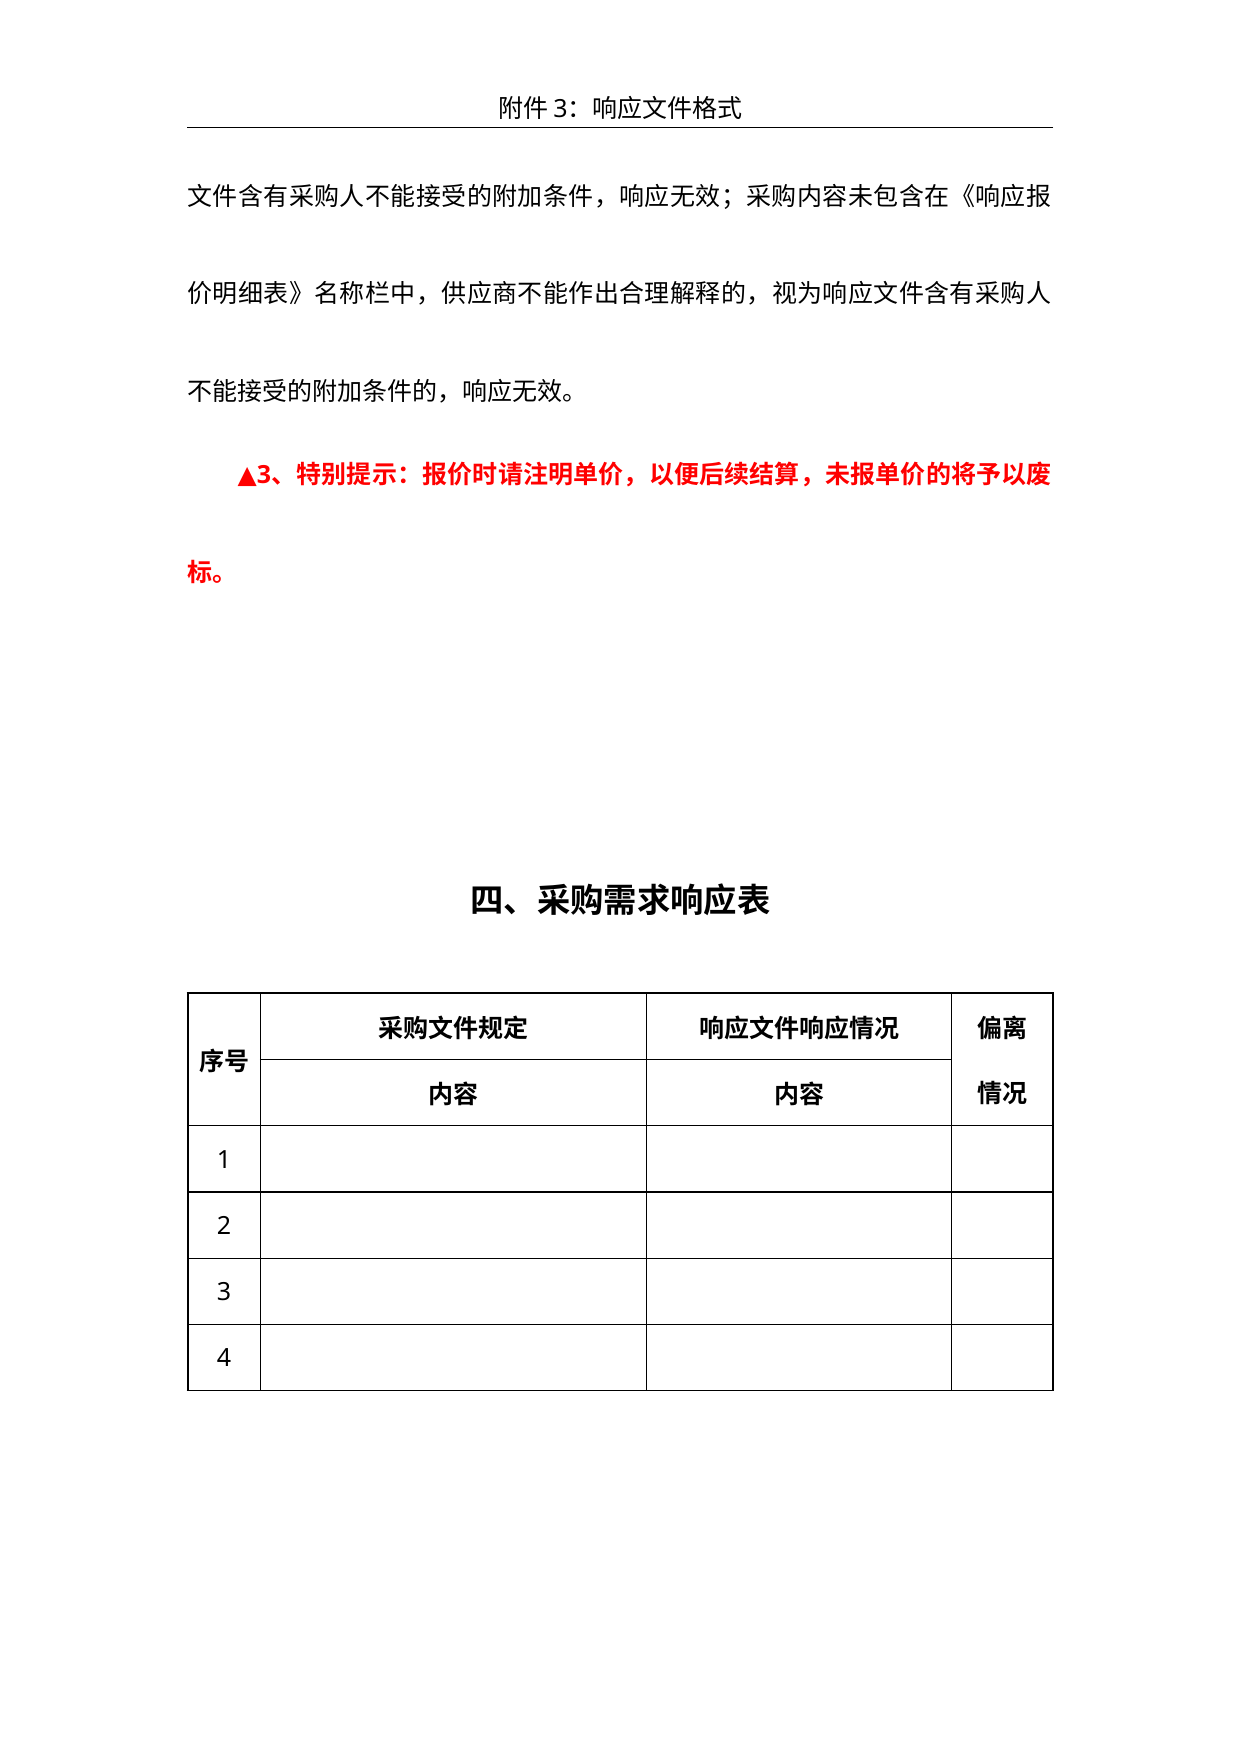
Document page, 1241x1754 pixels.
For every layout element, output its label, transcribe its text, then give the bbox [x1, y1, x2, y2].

table_cell 内容 [647, 1060, 951, 1125]
table_cell 3 [189, 1259, 260, 1323]
table_cell 2 [189, 1193, 260, 1257]
subtitle 四、采购需求响应表 [187, 865, 1053, 930]
table_cell [261, 1126, 646, 1191]
table_header 采购文件规定 [261, 994, 646, 1059]
table_cell [647, 1193, 951, 1257]
table_header 序号 [189, 994, 260, 1125]
table_cell [952, 1325, 1052, 1389]
table_header 响应文件响应情况 [647, 994, 951, 1059]
table_cell 1 [189, 1126, 260, 1191]
table_cell [647, 1259, 951, 1323]
table_header 偏离 情况 [952, 994, 1052, 1125]
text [187, 162, 1053, 422]
table_cell [952, 1126, 1052, 1191]
text ▲3、特别提示：报价时请注明单价，以便后续结算，未报单价的将予以废标。 [187, 440, 1053, 603]
table_cell [261, 1259, 646, 1323]
table_cell [261, 1325, 646, 1389]
table_cell 内容 [261, 1060, 646, 1125]
table_cell [647, 1325, 951, 1389]
table_cell [647, 1126, 951, 1191]
table_cell 4 [189, 1325, 260, 1389]
table_cell [952, 1193, 1052, 1257]
table_cell [261, 1193, 646, 1257]
table_cell [952, 1259, 1052, 1323]
